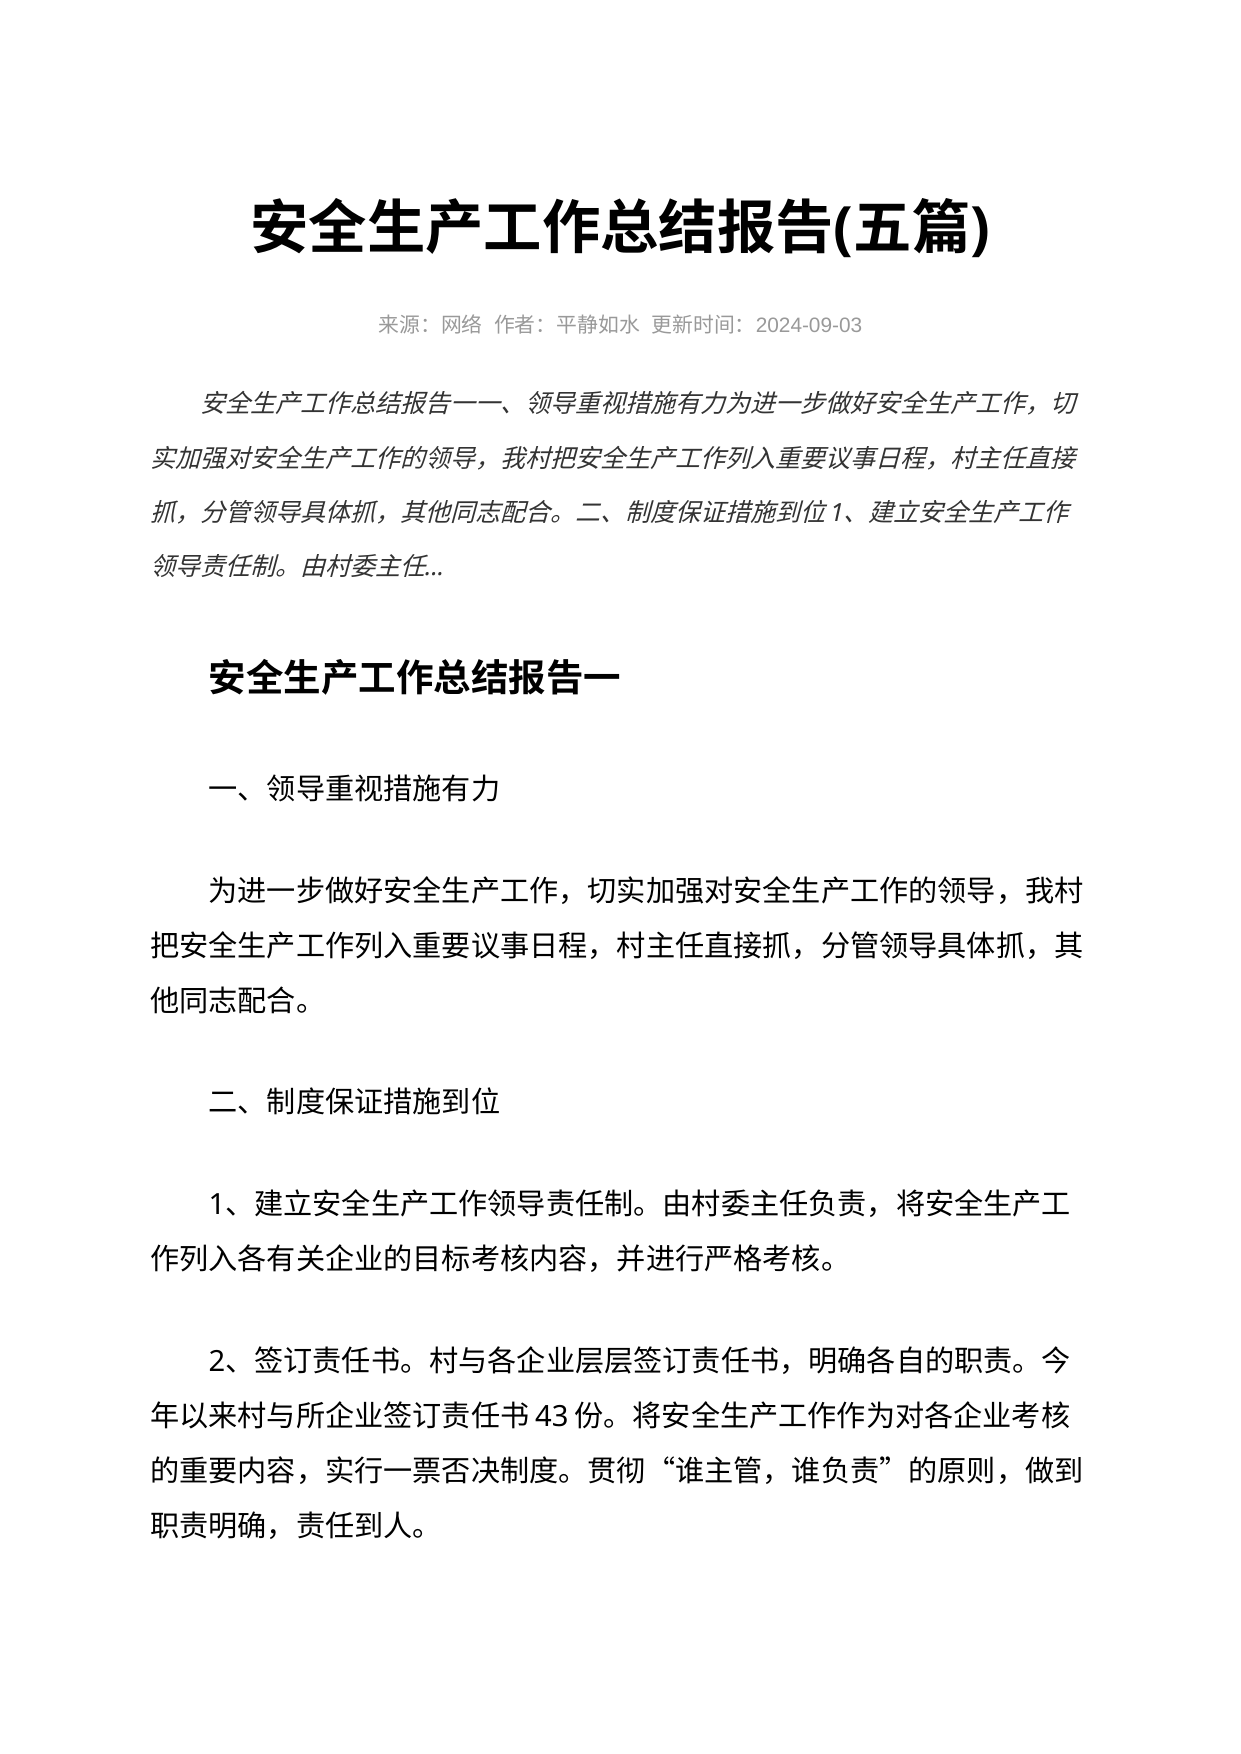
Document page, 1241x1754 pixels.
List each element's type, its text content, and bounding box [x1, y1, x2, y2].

subtitle 安全生产工作总结报告(五篇) [150, 181, 1090, 266]
text 2、签订责任书。村与各企业层层签订责任书，明确各自的职责。今年以来村与所企业签订责任书43份。将安全生产工作作为对各企业考核的重要内容，实行一票否决制度。贯彻“谁主管，谁负责”的原则，做到职责明确，责任到人。 [150, 1337, 1090, 1544]
text 安全生产工作总结报告一一、领导重视措施有力为进一步做好安全生产工作，切实加强对安全生产工作的领导，我村把安全生产工作列入重要议事日程，村主任直接抓，分管领导具体抓，其他同志配合。二、制度保证措施到位1、建立安全生产工作领导责任制。由村委主任... [150, 384, 1090, 583]
text 安全生产工作总结报告一 [150, 648, 1090, 702]
text 一、领导重视措施有力 [150, 766, 1090, 808]
text 为进一步做好安全生产工作，切实加强对安全生产工作的领导，我村把安全生产工作列入重要议事日程，村主任直接抓，分管领导具体抓，其他同志配合。 [150, 867, 1090, 1019]
text 1、建立安全生产工作领导责任制。由村委主任负责，将安全生产工作列入各有关企业的目标考核内容，并进行严格考核。 [150, 1181, 1090, 1278]
text 二、制度保证措施到位 [150, 1079, 1090, 1121]
text 来源：网络 作者：平静如水 更新时间：2024-09-03 [150, 313, 1090, 337]
